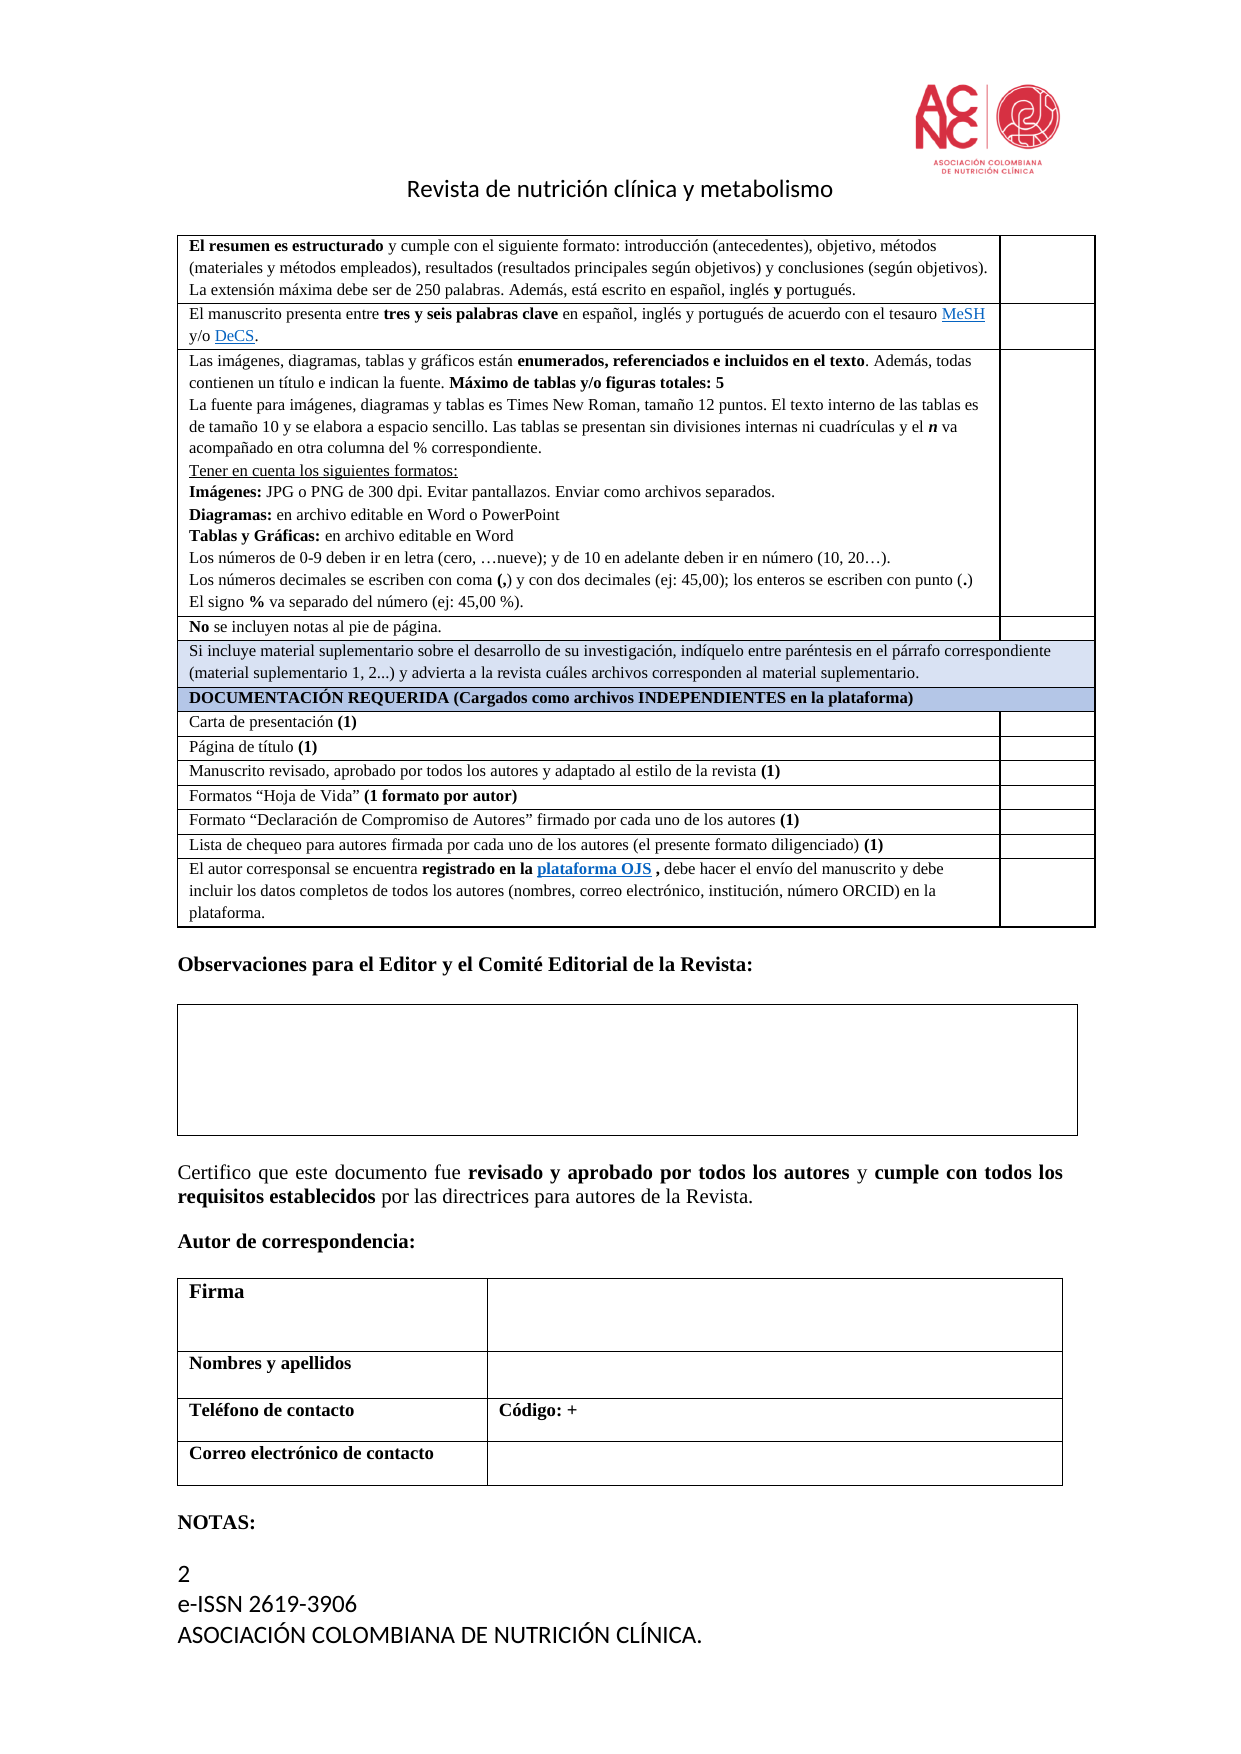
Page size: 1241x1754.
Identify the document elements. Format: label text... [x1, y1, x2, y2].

table_cell Teléfono de contacto [178, 1399, 487, 1441]
table_cell Lista de chequeo para autores firmada por cada uno de los autores (el presente formato diligenciado) (1) [178, 835, 999, 858]
table_cell [1001, 712, 1094, 736]
table_cell [1001, 350, 1094, 616]
picture [906, 73, 1064, 174]
table_cell Página de título (1) [178, 737, 999, 760]
table_cell Las imágenes, diagramas, tablas y gráficos están enumerados, referenciados e incluidos en el texto. Además, todas contienen un título e indican la fuente. Máximo de tablas y/o figuras totales: 5 La fuente para imágenes, diagramas y tablas es Times New Roman, tamaño 12 puntos. El texto interno de las tablas es de tamaño 10 y se elabora a espacio sencillo. Las tablas se presentan sin divisiones internas ni cuadrículas y el n va acompañado en otra columna del % correspondiente. Tener en cuenta los siguientes formatos: Imágenes: JPG o PNG de 300 dpi. Evitar pantallazos. Enviar como archivos separados. Diagramas: en archivo editable en Word o PowerPoint Tablas y Gráficas: en archivo editable en Word Los números de 0-9 deben ir en letra (cero, …nueve); y de 10 en adelante deben ir en número (10, 20…). Los números decimales se escriben con coma (,) y con dos decimales (ej: 45,00); los enteros se escriben con punto (.) El signo % va separado del número (ej: 45,00 %). [178, 350, 999, 616]
text NOTAS: [177, 1510, 1063, 1534]
table_cell [1001, 761, 1094, 784]
table_cell Correo electrónico de contacto [178, 1442, 487, 1485]
table_cell [1001, 786, 1094, 809]
table_cell [1001, 617, 1094, 640]
table_cell [488, 1442, 1062, 1485]
table_cell El autor corresponsal se encuentra registrado en la plataforma OJS , debe hacer el envío del manuscrito y debe incluir los datos completos de todos los autores (nombres, correo electrónico, institución, número ORCID) en la plataforma. [178, 859, 999, 926]
table_cell Formatos “Hoja de Vida” (1 formato por autor) [178, 786, 999, 809]
table_cell Nombres y apellidos [178, 1352, 487, 1398]
text Autor de correspondencia: [177, 1229, 1063, 1253]
table_cell Formato “Declaración de Compromiso de Autores” firmado por cada uno de los autores (1) [178, 810, 999, 833]
table_header [178, 1005, 1077, 1135]
table_cell [488, 1352, 1062, 1398]
table_cell [1001, 810, 1094, 833]
text Certifico que este documento fue revisado y aprobado por todos los autores y cumple con todos los requisitos establecidos por las directrices para autores de la Revista. [177, 1160, 1063, 1208]
table_header Firma [178, 1279, 487, 1351]
table_cell [1001, 304, 1094, 349]
table_cell DOCUMENTACIÓN REQUERIDA (Cargados como archivos INDEPENDIENTES en la plataforma) [178, 688, 1094, 711]
table_cell [1001, 835, 1094, 858]
table_cell Si incluye material suplementario sobre el desarrollo de su investigación, indíquelo entre paréntesis en el párrafo correspondiente (material suplementario 1, 2...) y advierta a la revista cuáles archivos corresponden al material suplementario. [178, 641, 1094, 687]
table_header [488, 1279, 1062, 1351]
table_cell [1001, 859, 1094, 926]
text Observaciones para el Editor y el Comité Editorial de la Revista: [177, 951, 1063, 976]
table_cell Código: + [488, 1399, 1062, 1441]
table_cell El resumen es estructurado y cumple con el siguiente formato: introducción (antecedentes), objetivo, métodos (materiales y métodos empleados), resultados (resultados principales según objetivos) y conclusiones (según objetivos). La extensión máxima debe ser de 250 palabras. Además, está escrito en español, inglés y portugués. [178, 236, 999, 303]
table_cell [1001, 737, 1094, 760]
table_cell [1001, 236, 1094, 303]
table_cell El manuscrito presenta entre tres y seis palabras clave en español, inglés y portugués de acuerdo con el tesauro MeSH y/o DeCS. [178, 304, 999, 349]
table_cell No se incluyen notas al pie de página. [178, 617, 999, 640]
table_cell Carta de presentación (1) [178, 712, 999, 736]
table_cell Manuscrito revisado, aprobado por todos los autores y adaptado al estilo de la revista (1) [178, 761, 999, 784]
